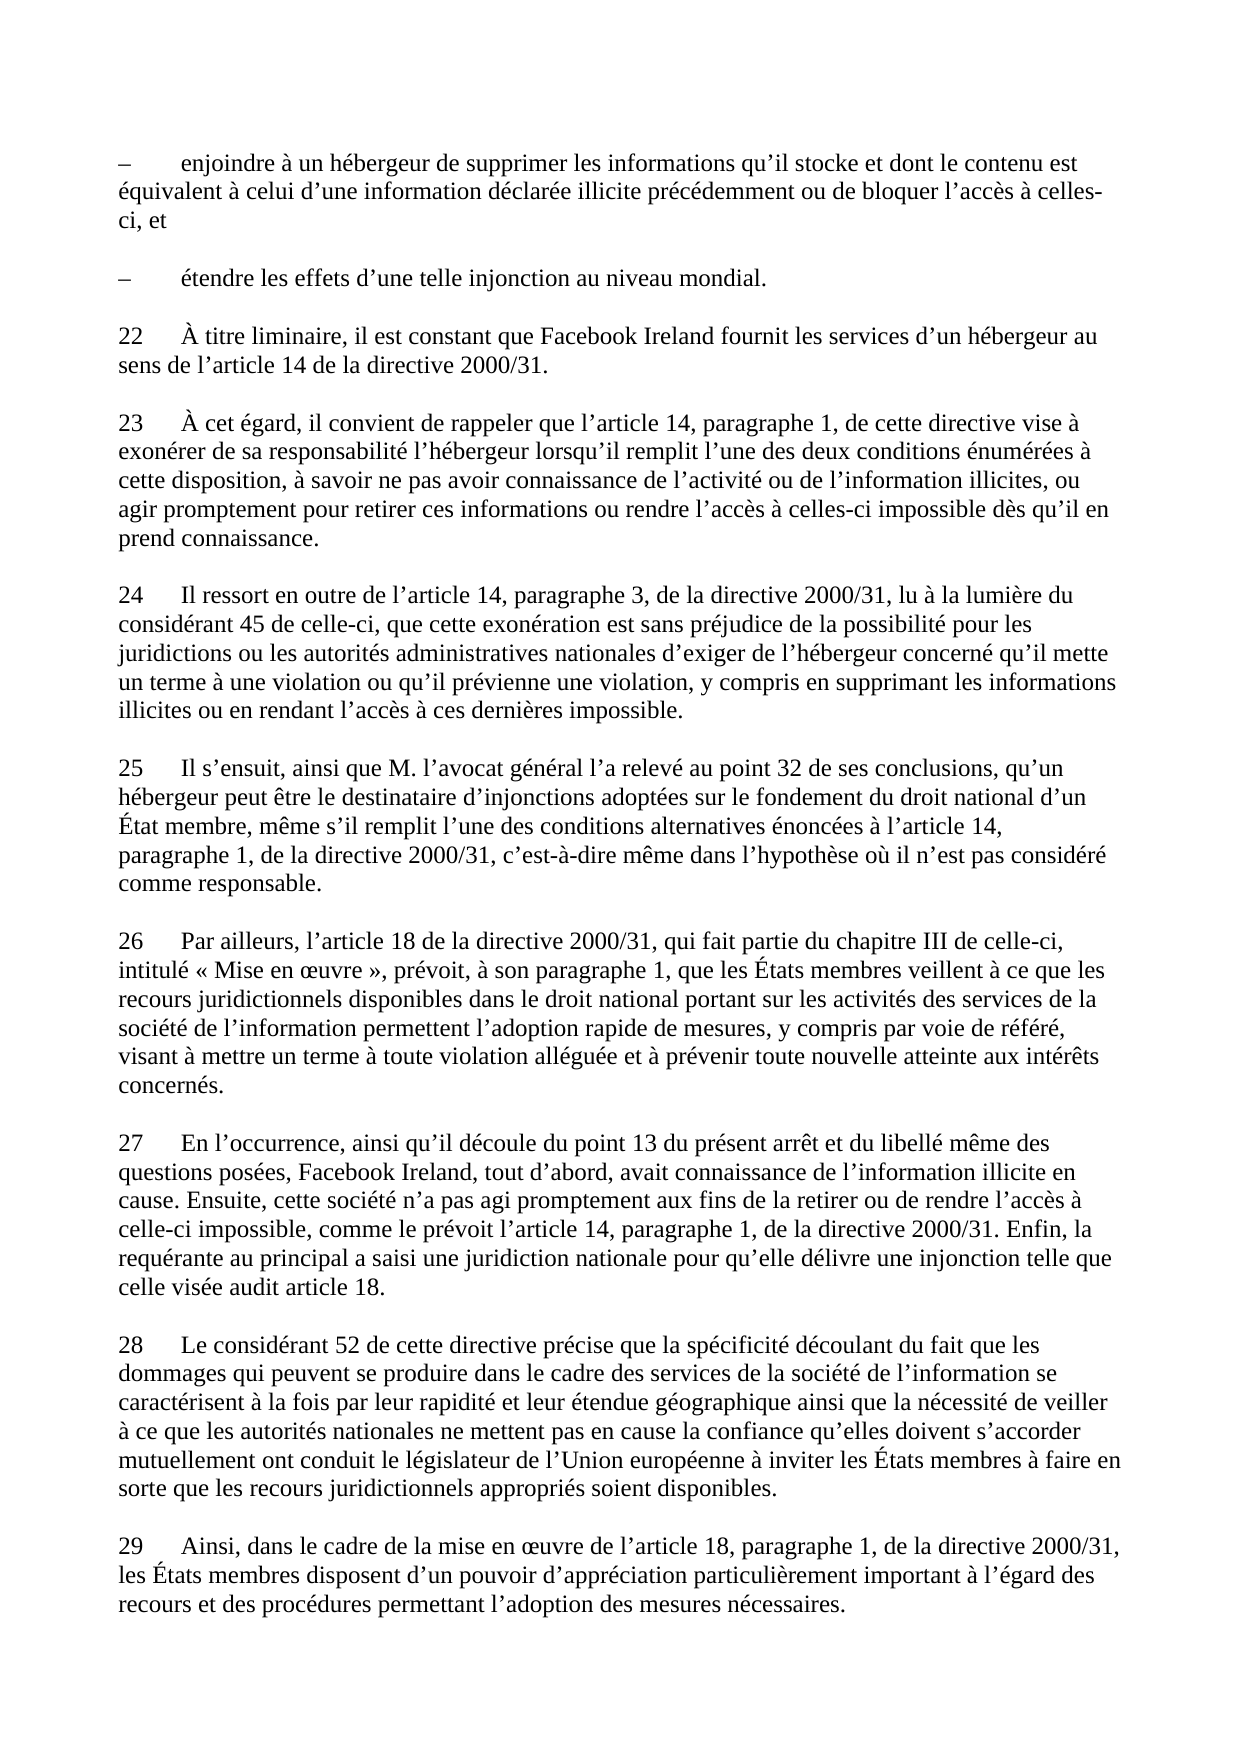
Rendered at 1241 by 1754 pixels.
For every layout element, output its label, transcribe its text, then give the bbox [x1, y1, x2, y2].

text 28 Le considérant 52 de cette directive précise que la spécificité découlant du fait que les dommages qui peuvent se produire dans le cadre des services de la société de l’information se caractérisent à la fois par leur rapidité et leur étendue géographique ainsi que la nécessité de veiller à ce que les autorités nationales ne mettent pas en cause la confiance qu’elles doivent s’accorder mutuellement ont conduit le législateur de l’Union européenne à inviter les États membres à faire en sorte que les recours juridictionnels appropriés soient disponibles. [118, 1330, 1122, 1502]
text 29 Ainsi, dans le cadre de la mise en œuvre de l’article 18, paragraphe 1, de la directive 2000/31, les États membres disposent d’un pouvoir d’appréciation particulièrement important à l’égard des recours et des procédures permettant l’adoption des mesures nécessaires. [118, 1531, 1122, 1618]
text 26 Par ailleurs, l’article 18 de la directive 2000/31, qui fait partie du chapitre III de celle-ci, intitulé « Mise en œuvre », prévoit, à son paragraphe 1, que les États membres veillent à ce que les recours juridictionnels disponibles dans le droit national portant sur les activités des services de la société de l’information permettent l’adoption rapide de mesures, y compris par voie de référé, visant à mettre un terme à toute violation alléguée et à prévenir toute nouvelle atteinte aux intérêts concernés. [118, 926, 1122, 1099]
text 24 Il ressort en outre de l’article 14, paragraphe 3, de la directive 2000/31, lu à la lumière du considérant 45 de celle-ci, que cette exonération est sans préjudice de la possibilité pour les juridictions ou les autorités administratives nationales d’exiger de l’hébergeur concerné qu’il mette un terme à une violation ou qu’il prévienne une violation, y compris en supprimant les informations illicites ou en rendant l’accès à ces dernières impossible. [118, 581, 1122, 724]
text – étendre les effets d’une telle injonction au niveau mondial. [118, 263, 1122, 292]
text 22 À titre liminaire, il est constant que Facebook Ireland fournit les services d’un hébergeur au sens de l’article 14 de la directive 2000/31. [118, 321, 1122, 378]
text 27 En l’occurrence, ainsi qu’il découle du point 13 du présent arrêt et du libellé même des questions posées, Facebook Ireland, tout d’abord, avait connaissance de l’information illicite en cause. Ensuite, cette société n’a pas agi promptement aux fins de la retirer ou de rendre l’accès à celle-ci impossible, comme le prévoit l’article 14, paragraphe 1, de la directive 2000/31. Enfin, la requérante au principal a saisi une juridiction nationale pour qu’elle délivre une injonction telle que celle visée audit article 18. [118, 1128, 1122, 1301]
text – enjoindre à un hébergeur de supprimer les informations qu’il stocke et dont le contenu est équivalent à celui d’une information déclarée illicite précédemment ou de bloquer l’accès à celles-ci, et [118, 148, 1122, 234]
text 25 Il s’ensuit, ainsi que M. l’avocat général l’a relevé au point 32 de ses conclusions, qu’un hébergeur peut être le destinataire d’injonctions adoptées sur le fondement du droit national d’un État membre, même s’il remplit l’une des conditions alternatives énoncées à l’article 14, paragraphe 1, de la directive 2000/31, c’est-à-dire même dans l’hypothèse où il n’est pas considéré comme responsable. [118, 753, 1122, 897]
text 23 À cet égard, il convient de rappeler que l’article 14, paragraphe 1, de cette directive vise à exonérer de sa responsabilité l’hébergeur lorsqu’il remplit l’une des deux conditions énumérées à cette disposition, à savoir ne pas avoir connaissance de l’activité ou de l’information illicites, ou agir promptement pour retirer ces informations ou rendre l’accès à celles-ci impossible dès qu’il en prend connaissance. [118, 408, 1122, 551]
